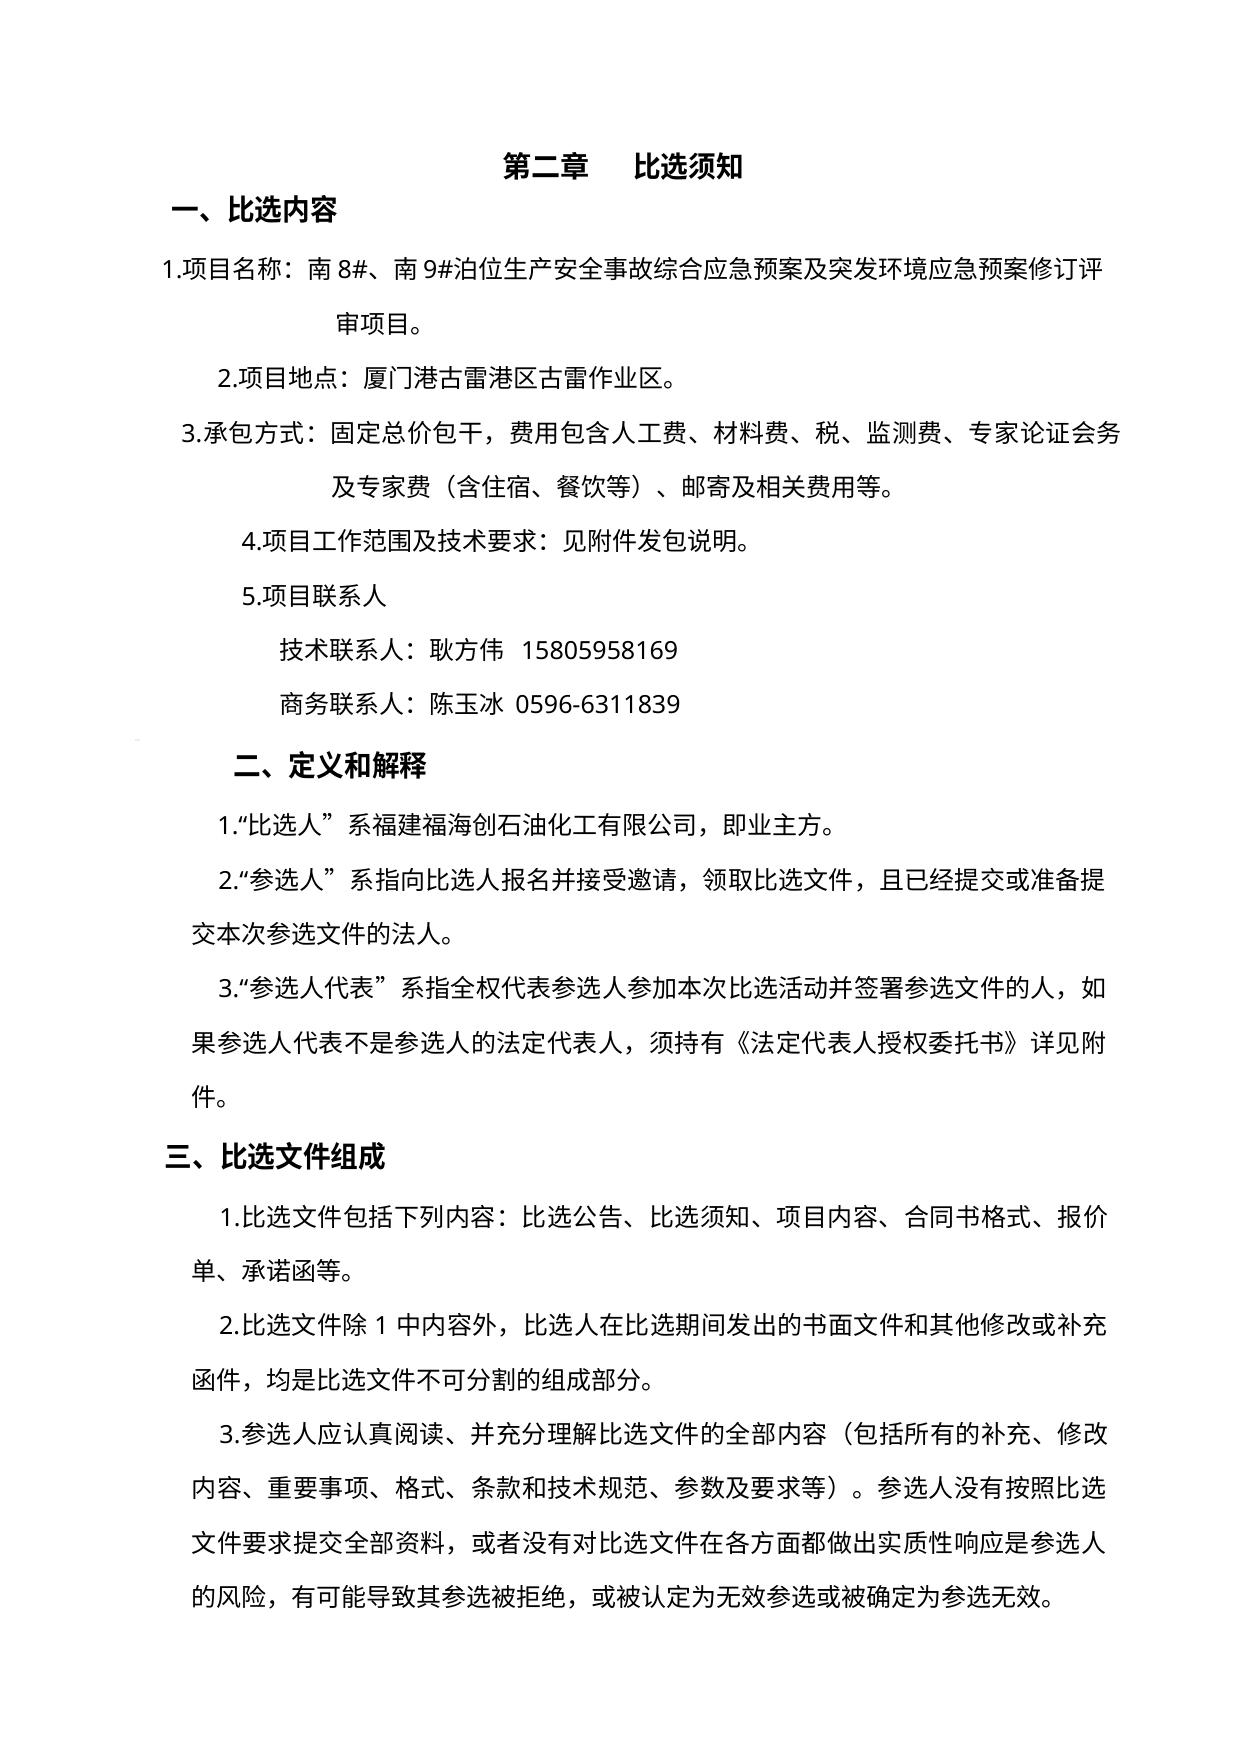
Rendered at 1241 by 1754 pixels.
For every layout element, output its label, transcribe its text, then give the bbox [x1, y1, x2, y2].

text 1.项目名称：南8#、南9#泊位生产安全事故综合应急预案及突发环境应急预案修订评审项目。 [135, 250, 1109, 341]
text 3.参选人应认真阅读、并充分理解比选文件的全部内容（包括所有的补充、修改内容、重要事项、格式、条款和技术规范、参数及要求等）。参选人没有按照比选文件要求提交全部资料，或者没有对比选文件在各方面都做出实质性响应是参选人的风险，有可能导致其参选被拒绝，或被认定为无效参选或被确定为参选无效。 [191, 1414, 1109, 1614]
text 2.项目地点：厦门港古雷港区古雷作业区。 [191, 359, 1109, 395]
text 三、比选文件组成 [135, 1134, 1121, 1176]
text 4.项目工作范围及技术要求：见附件发包说明。 [191, 522, 1109, 558]
text 二、定义和解释 [191, 742, 1121, 785]
text 2.“参选人”系指向比选人报名并接受邀请，领取比选文件，且已经提交或准备提交本次参选文件的法人。 [191, 860, 1109, 951]
text 一、比选内容 [135, 186, 1121, 229]
text 5.项目联系人 [191, 576, 1109, 612]
text 1.“比选人”系福建福海创石油化工有限公司，即业主方。 [191, 806, 1109, 842]
subtitle 第二章 比选须知 [135, 148, 1110, 185]
text 2.比选文件除 1 中内容外，比选人在比选期间发出的书面文件和其他修改或补充函件，均是比选文件不可分割的组成部分。 [191, 1306, 1109, 1396]
text 技术联系人：耿方伟 15805958169 [191, 631, 429, 667]
text 3.承包方式：固定总价包干，费用包含人工费、材料费、税、监测费、专家论证会务及专家费（含住宿、餐饮等）、邮寄及相关费用等。 [181, 413, 1121, 504]
text 技术联系人：耿方伟 15805958169 [521, 631, 1109, 667]
text 3.“参选人代表”系指全权代表参选人参加本次比选活动并签署参选文件的人，如果参选人代表不是参选人的法定代表人，须持有《法定代表人授权委托书》详见附件。 [191, 969, 1109, 1114]
text 1.比选文件包括下列内容：比选公告、比选须知、项目内容、合同书格式、报价单、承诺函等。 [191, 1197, 1109, 1288]
text 商务联系人：陈玉冰 0596-6311839 [191, 685, 1109, 721]
